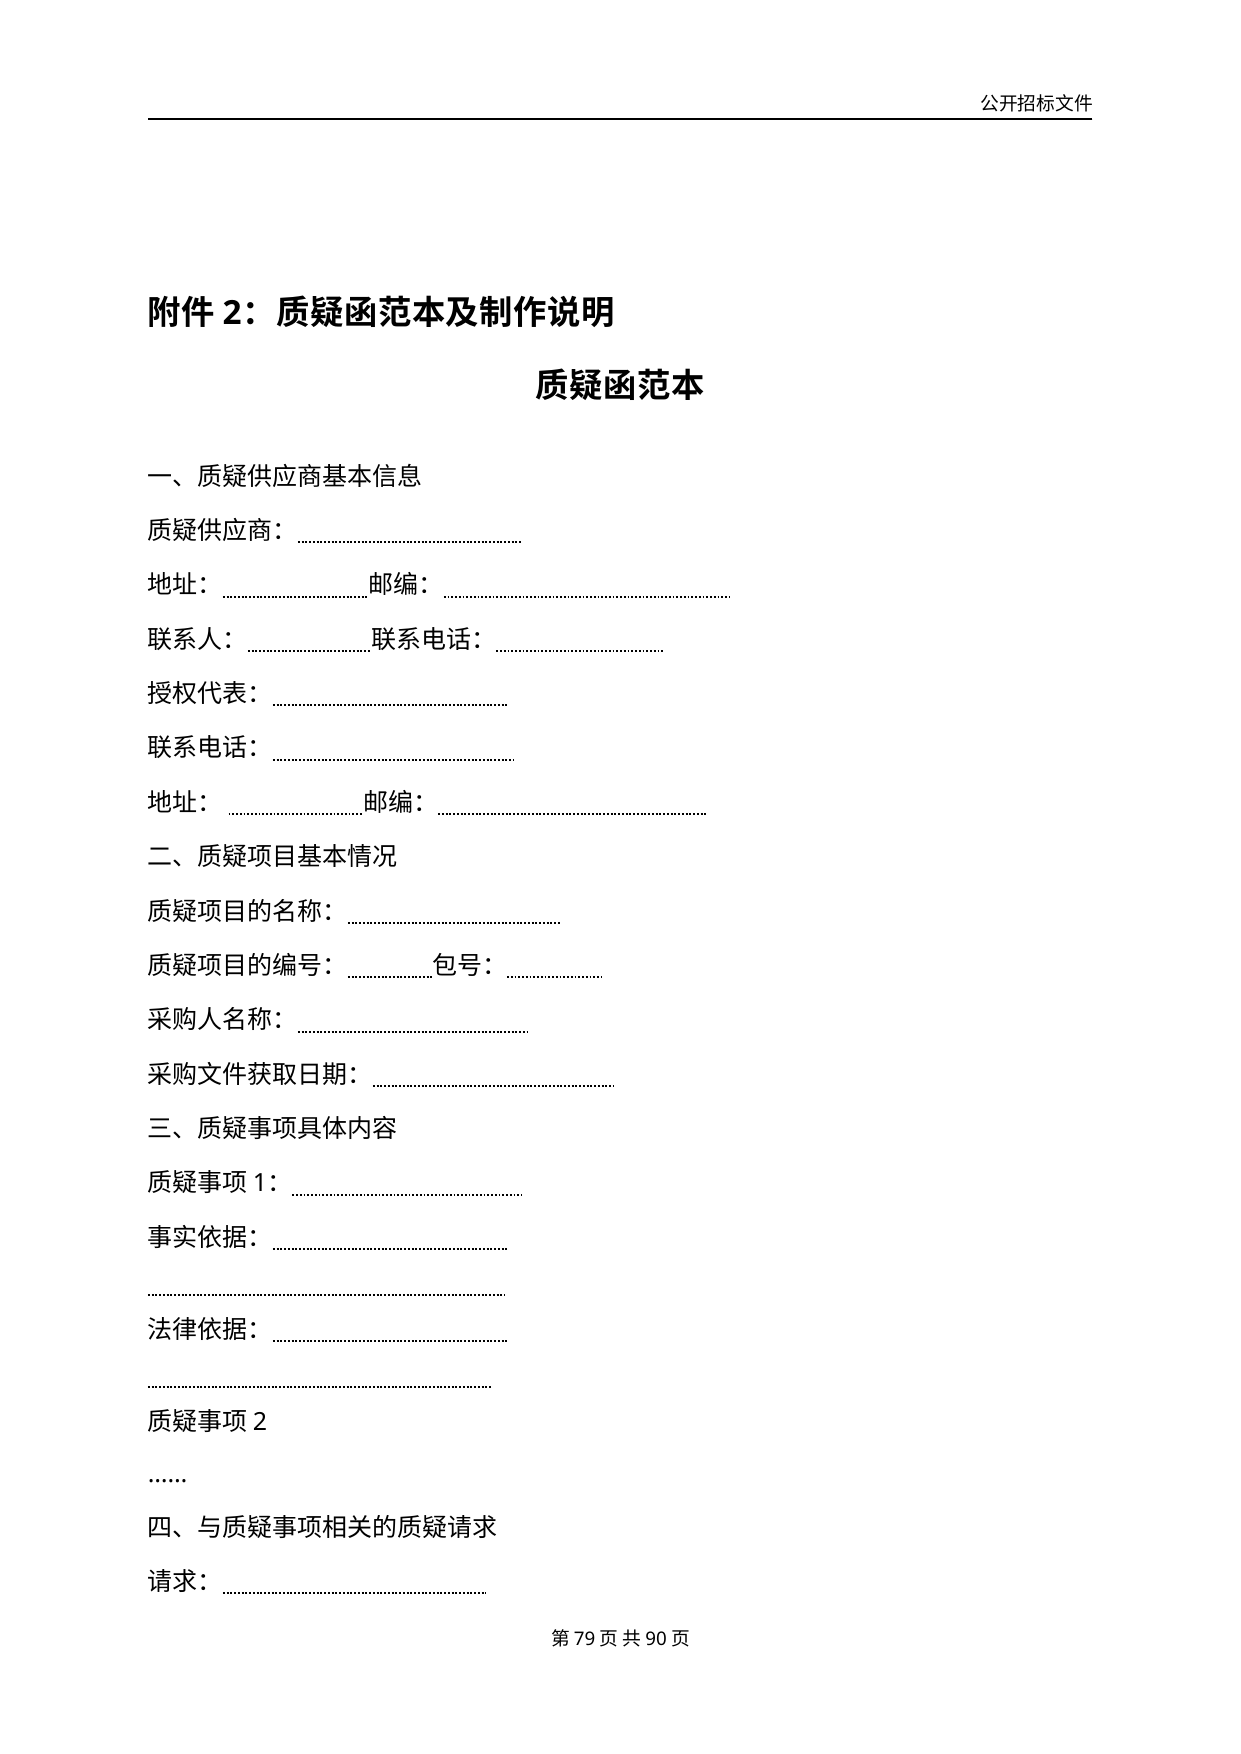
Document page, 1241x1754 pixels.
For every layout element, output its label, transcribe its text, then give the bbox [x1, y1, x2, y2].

text 二、质疑项目基本情况 [148, 837, 1092, 873]
text 联系人： 联系电话： [148, 619, 1092, 655]
text 地址： 邮编： [148, 565, 1092, 601]
text 三、质疑事项具体内容 [148, 1108, 1092, 1145]
text 采购文件获取日期： [148, 1054, 1092, 1090]
text 质疑供应商： [148, 510, 1092, 547]
text 联系电话： [148, 728, 1092, 764]
text 事实依据： [148, 1217, 1092, 1253]
text 质疑项目的编号： 包号： [148, 945, 1092, 982]
text 法律依据： [148, 1309, 1092, 1346]
text 授权代表： [148, 673, 1092, 710]
text 质疑事项2 [148, 1402, 1092, 1438]
text 采购人名称： [148, 1000, 1092, 1036]
text 请求： [148, 1561, 1092, 1598]
text 质疑项目的名称： [148, 891, 1092, 927]
text 四、与质疑事项相关的质疑请求 [148, 1507, 1092, 1543]
text 质疑事项1： [148, 1163, 1092, 1199]
text 质疑函范本 [148, 359, 1092, 407]
text 附件2：质疑函范本及制作说明 [148, 286, 1092, 334]
text 一、质疑供应商基本信息 [148, 456, 1092, 492]
text 地址： 邮编： [148, 782, 1092, 818]
text …… [148, 1456, 1092, 1490]
